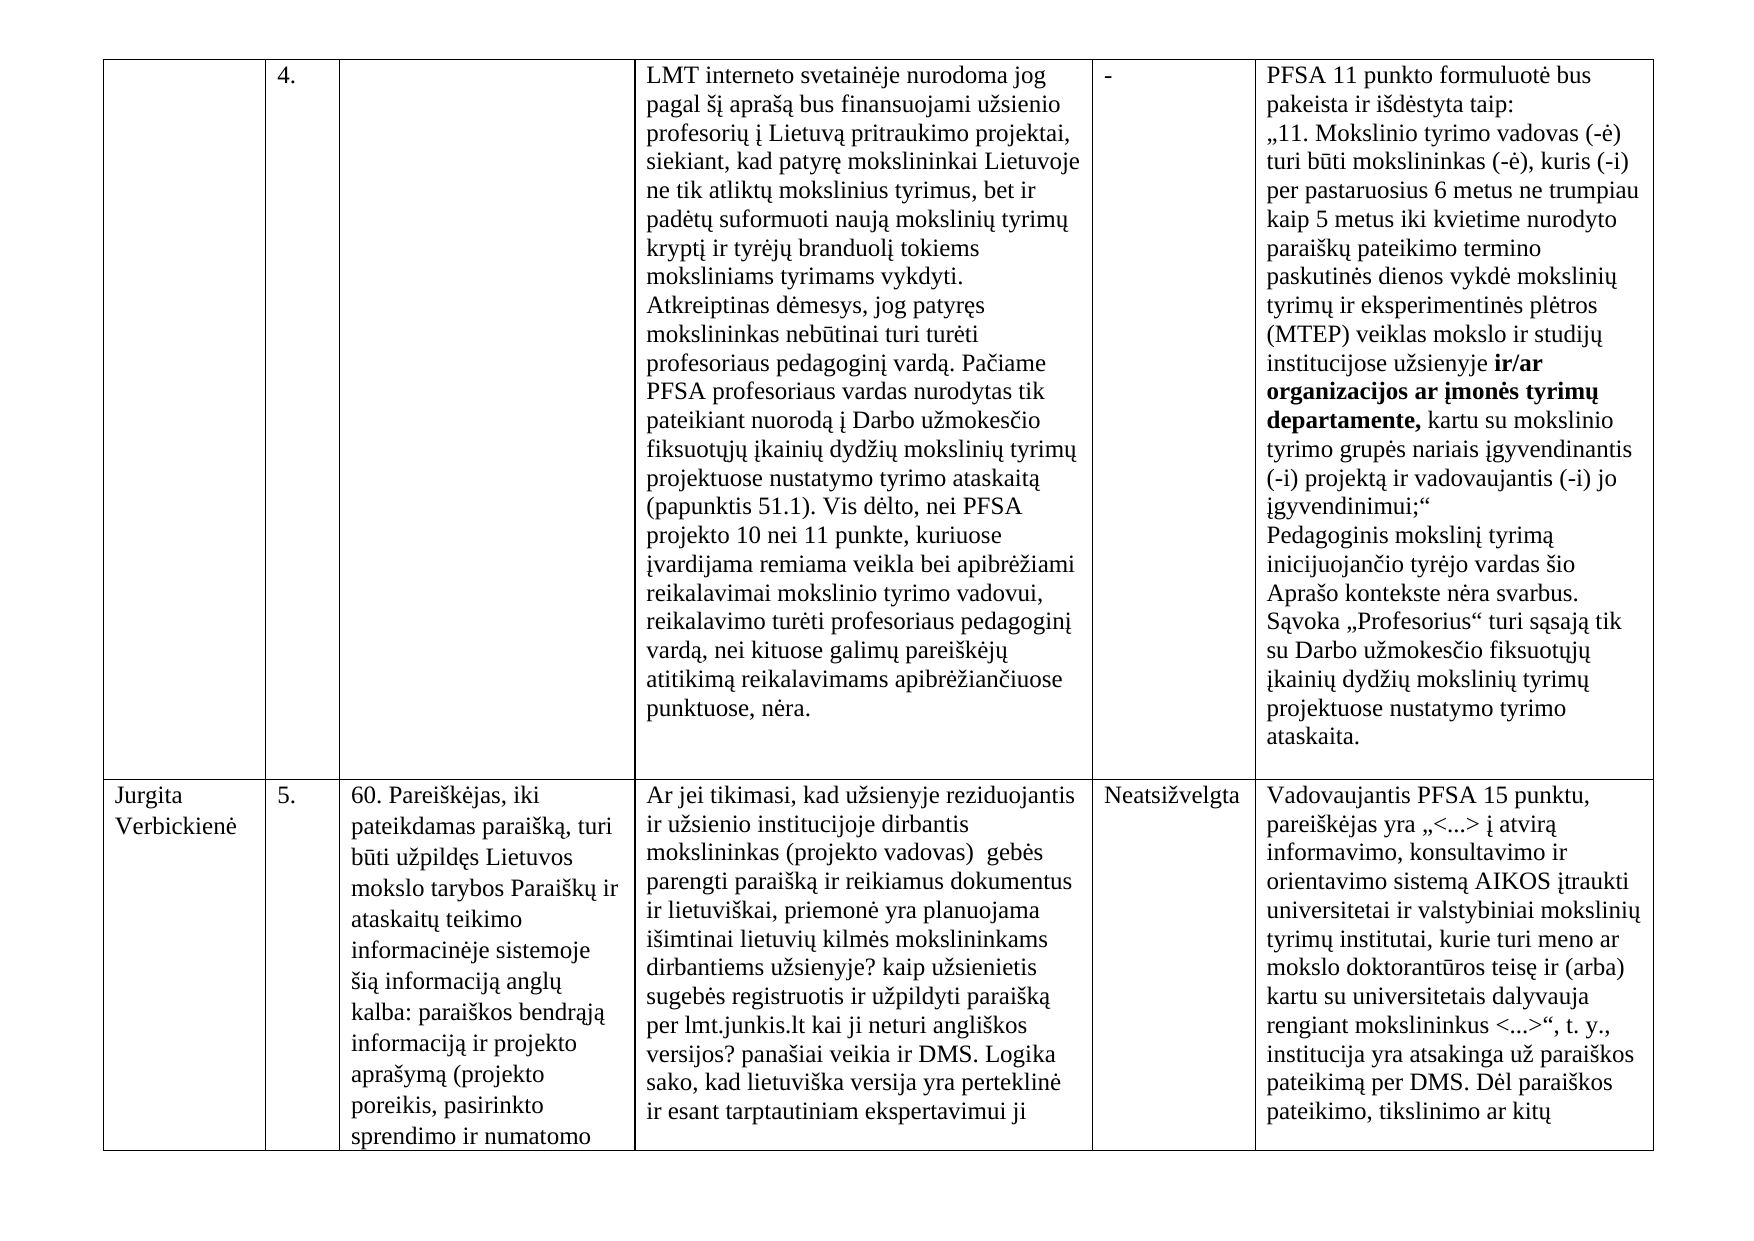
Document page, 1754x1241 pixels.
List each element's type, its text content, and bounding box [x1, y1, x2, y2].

table_cell - [1093, 60, 1255, 779]
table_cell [1256, 780, 1653, 1150]
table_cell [636, 780, 1092, 1150]
table_cell Neatsižvelgta [1093, 780, 1255, 1150]
table_cell [104, 60, 265, 779]
table_cell PFSA 11 punkto formuluotė bus pakeista ir išdėstyta taip: „11. Mokslinio tyrimo vadovas (-ė) turi būti mokslininkas (-ė), kuris (-i) per pastaruosius 6 metus ne trumpiau kaip 5 metus iki kvietime nurodyto paraiškų pateikimo termino paskutinės dienos vykdė mokslinių tyrimų ir eksperimentinės plėtros (MTEP) veiklas mokslo ir studijų institucijose užsienyje ir/ar organizacijos ar įmonės tyrimų departamente, kartu su mokslinio tyrimo grupės nariais įgyvendinantis (-i) projektą ir vadovaujantis (-i) jo įgyvendinimui;“ Pedagoginis mokslinį tyrimą inicijuojančio tyrėjo vardas šio Aprašo kontekste nėra svarbus. Sąvoka „Profesorius“ turi sąsają tik su Darbo užmokesčio fiksuotųjų įkainių dydžių mokslinių tyrimų projektuose nustatymo tyrimo ataskaita. [1256, 60, 1653, 779]
table_cell Jurgita Verbickienė [104, 780, 265, 1150]
table_cell 4. [266, 60, 339, 779]
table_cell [340, 780, 634, 1150]
table_cell 5. [266, 780, 339, 1150]
table_cell [340, 60, 634, 779]
table_cell LMT interneto svetainėje nurodoma jog pagal šį aprašą bus finansuojami užsienio profesorių į Lietuvą pritraukimo projektai, siekiant, kad patyrę mokslininkai Lietuvoje ne tik atliktų mokslinius tyrimus, bet ir padėtų suformuoti naują mokslinių tyrimų kryptį ir tyrėjų branduolį tokiems moksliniams tyrimams vykdyti. Atkreiptinas dėmesys, jog patyręs mokslininkas nebūtinai turi turėti profesoriaus pedagoginį vardą. Pačiame PFSA profesoriaus vardas nurodytas tik pateikiant nuorodą į Darbo užmokesčio fiksuotųjų įkainių dydžių mokslinių tyrimų projektuose nustatymo tyrimo ataskaitą (papunktis 51.1). Vis dėlto, nei PFSA projekto 10 nei 11 punkte, kuriuose įvardijama remiama veikla bei apibrėžiami reikalavimai mokslinio tyrimo vadovui, reikalavimo turėti profesoriaus pedagoginį vardą, nei kituose galimų pareiškėjų atitikimą reikalavimams apibrėžiančiuose punktuose, nėra. [636, 60, 1092, 779]
